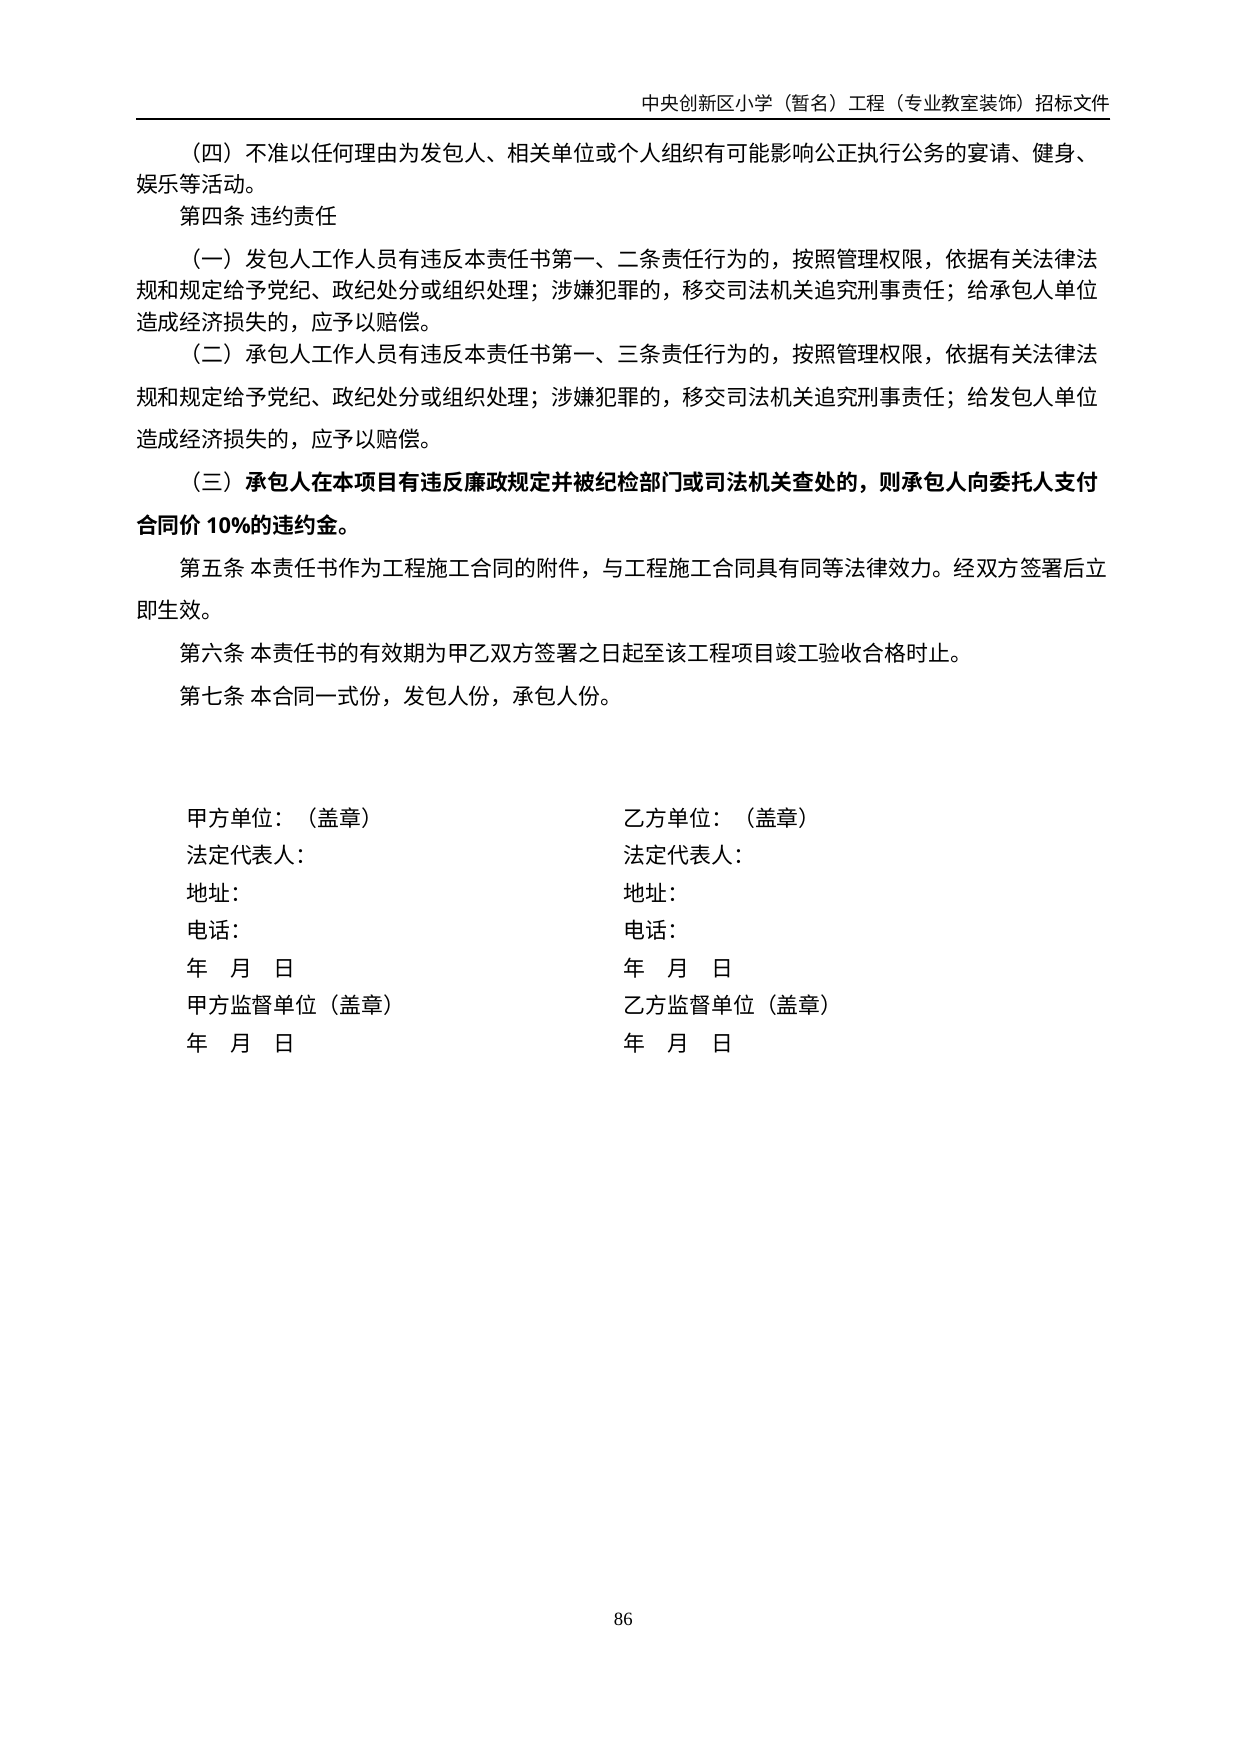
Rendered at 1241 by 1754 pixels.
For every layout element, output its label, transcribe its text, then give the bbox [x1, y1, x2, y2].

text 第七条 本合同一式份，发包人份，承包人份。 [136, 679, 1110, 710]
text 第五条 本责任书作为工程施工合同的附件，与工程施工合同具有同等法律效力。经双方签署后立即生效。 [136, 551, 1110, 625]
text 甲方单位：（盖章） 乙方单位：（盖章） [136, 796, 1110, 834]
text 年 月 日 年 月 日 [136, 1021, 1110, 1059]
text （二）承包人工作人员有违反本责任书第一、三条责任行为的，按照管理权限，依据有关法律法规和规定给予党纪、政纪处分或组织处理；涉嫌犯罪的，移交司法机关追究刑事责任；给发包人单位造成经济损失的，应予以赔偿。 [136, 337, 1110, 454]
text 第四条 违约责任 [136, 199, 1110, 231]
text 电话： 电话： [136, 909, 1110, 946]
text （四）不准以任何理由为发包人、相关单位或个人组织有可能影响公正执行公务的宴请、健身、娱乐等活动。 [136, 136, 1110, 199]
text （三）承包人在本项目有违反廉政规定并被纪检部门或司法机关查处的，则承包人向委托人支付合同价10%的违约金。 [136, 465, 1110, 539]
text 第六条 本责任书的有效期为甲乙双方签署之日起至该工程项目竣工验收合格时止。 [136, 636, 1110, 668]
text （一）发包人工作人员有违反本责任书第一、二条责任行为的，按照管理权限，依据有关法律法规和规定给予党纪、政纪处分或组织处理；涉嫌犯罪的，移交司法机关追究刑事责任；给承包人单位造成经济损失的，应予以赔偿。 [136, 242, 1110, 337]
text 法定代表人： 法定代表人： [136, 834, 1110, 871]
text 甲方监督单位（盖章） 乙方监督单位（盖章） [136, 984, 1110, 1021]
text 地址： 地址： [136, 871, 1110, 909]
text 年 月 日 年 月 日 [136, 946, 1110, 984]
